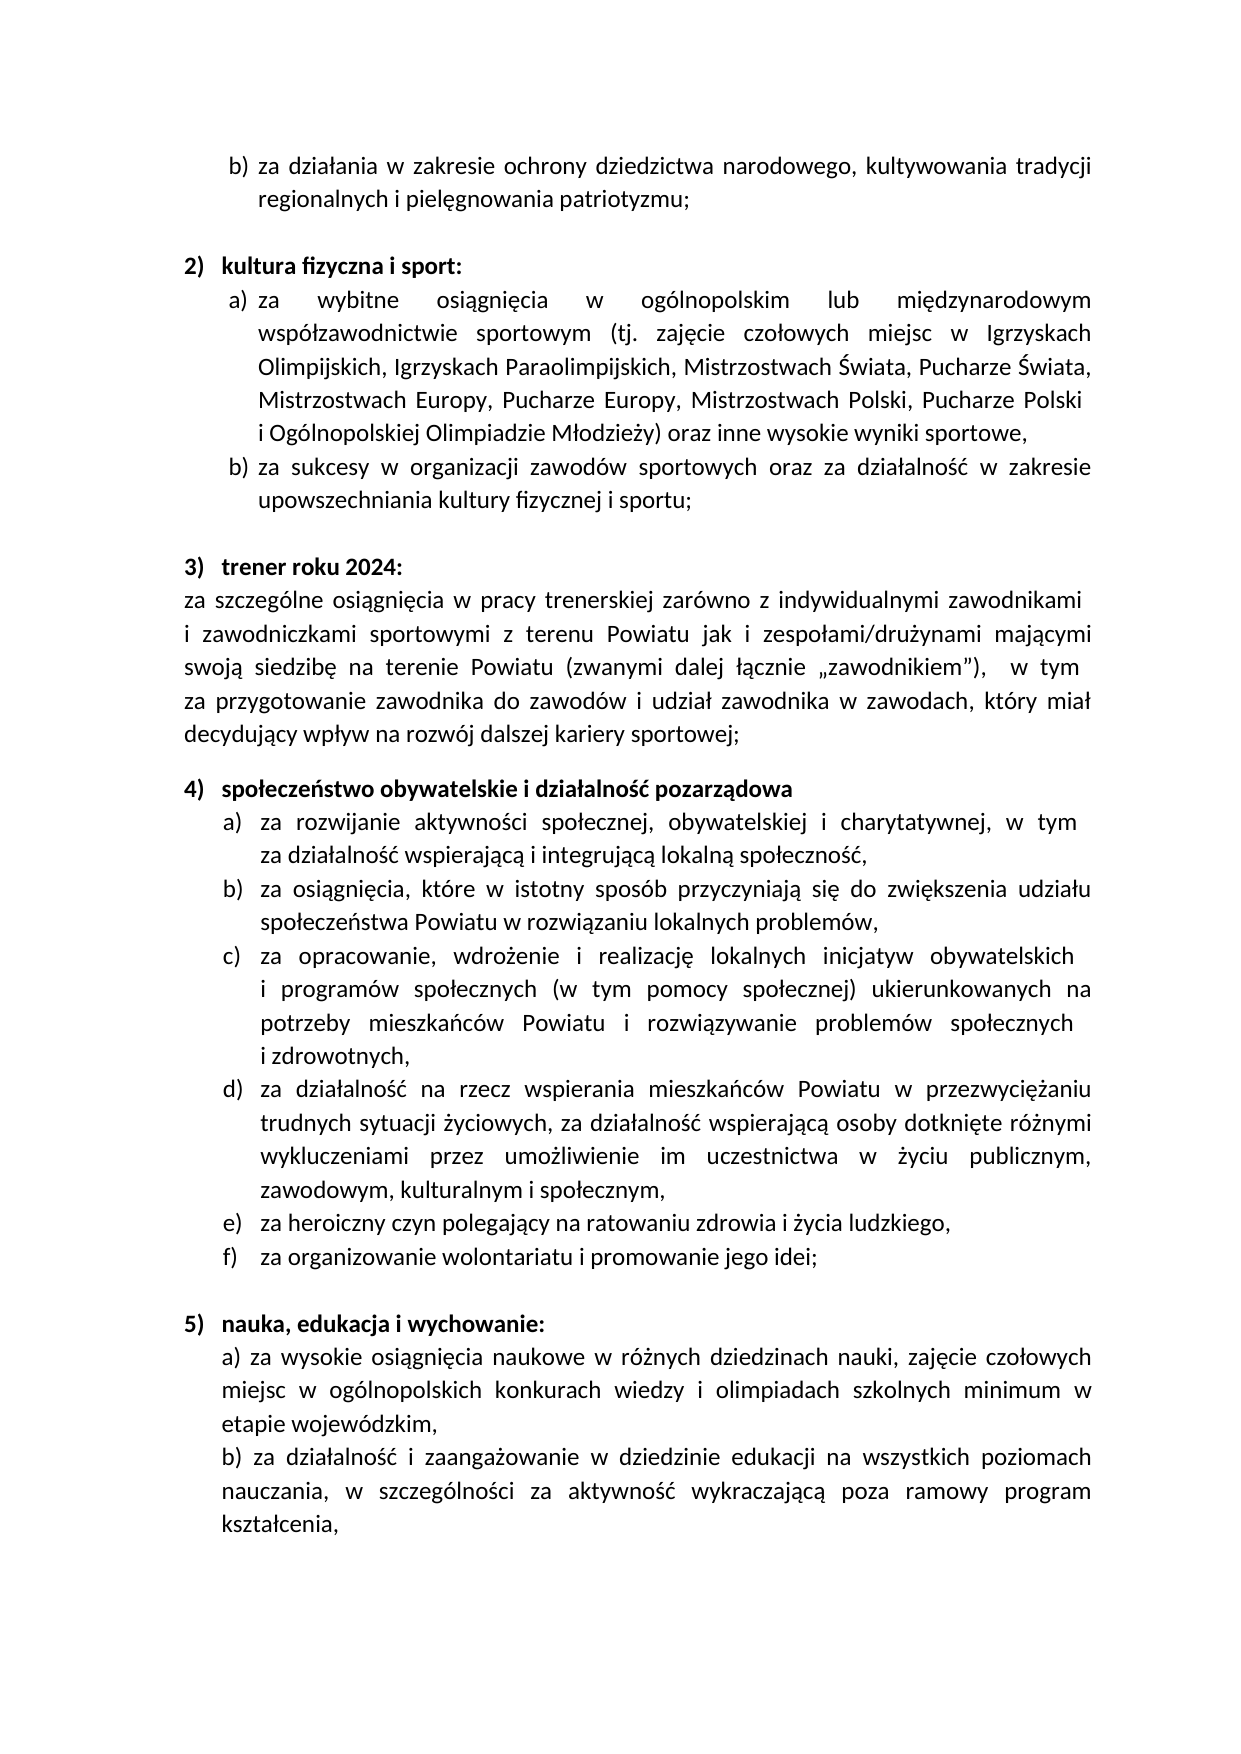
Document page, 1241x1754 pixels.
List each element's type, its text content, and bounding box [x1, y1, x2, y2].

list za organizowanie wolontariatu i promowanie jego idei; [223, 1238, 1093, 1272]
list społeczeństwo obywatelskie i działalność pozarządowa [184, 770, 1093, 804]
list za wybitne osiągnięcia w ogólnopolskim lub międzynarodowym współzawodnictwie sportowym (tj. zajęcie czołowych miejsc w Igrzyskach Olimpijskich, Igrzyskach Paraolimpijskich, Mistrzostwach Świata, Pucharze Świata, Mistrzostwach Europy, Pucharze Europy, Mistrzostwach Polski, Pucharze Polski i Ogólnopolskiej Olimpiadzie Młodzieży) oraz inne wysokie wyniki sportowe, [228, 281, 1093, 448]
list nauka, edukacja i wychowanie: [184, 1305, 1093, 1339]
list kultura fizyczna i sport: [184, 248, 1093, 281]
list za osiągnięcia, które w istotny sposób przyczyniają się do zwiększenia udziału społeczeństwa Powiatu w rozwiązaniu lokalnych problemów, [223, 871, 1093, 937]
list za sukcesy w organizacji zawodów sportowych oraz za działalność w zakresie upowszechniania kultury fizycznej i sportu; [228, 448, 1093, 515]
list za opracowanie, wdrożenie i realizację lokalnych inicjatyw obywatelskich i programów społecznych (w tym pomocy społecznej) ukierunkowanych na potrzeby mieszkańców Powiatu i rozwiązywanie problemów społecznych i zdrowotnych, [223, 937, 1093, 1071]
text za szczególne osiągnięcia w pracy trenerskiej zarówno z indywidualnymi zawodnikami i zawodniczkami sportowymi z terenu Powiatu jak i zespołami/drużynami mającymi swoją siedzibę na terenie Powiatu (zwanymi dalej łącznie „zawodnikiem”), w tym za przygotowanie zawodnika do zawodów i udział zawodnika w zawodach, który miał decydujący wpływ na rozwój dalszej kariery sportowej; [184, 582, 1093, 749]
list za działania w zakresie ochrony dziedzictwa narodowego, kultywowania tradycji regionalnych i pielęgnowania patriotyzmu; [228, 148, 1093, 214]
list za heroiczny czyn polegający na ratowaniu zdrowia i życia ludzkiego, [223, 1205, 1093, 1238]
list za rozwijanie aktywności społecznej, obywatelskiej i charytatywnej, w tym za działalność wspierającą i integrującą lokalną społeczność, [223, 804, 1093, 871]
list b) za działalność i zaangażowanie w dziedzinie edukacji na wszystkich poziomach nauczania, w szczególności za aktywność wykraczającą poza ramowy program kształcenia, [221, 1439, 1093, 1539]
list za działalność na rzecz wspierania mieszkańców Powiatu w przezwyciężaniu trudnych sytuacji życiowych, za działalność wspierającą osoby dotknięte różnymi wykluczeniami przez umożliwienie im uczestnictwa w życiu publicznym, zawodowym, kulturalnym i społecznym, [223, 1071, 1093, 1205]
list a) za wysokie osiągnięcia naukowe w różnych dziedzinach nauki, zajęcie czołowych miejsc w ogólnopolskich konkurach wiedzy i olimpiadach szkolnych minimum w etapie wojewódzkim, [221, 1339, 1093, 1439]
list trener roku 2024: [184, 549, 1093, 582]
